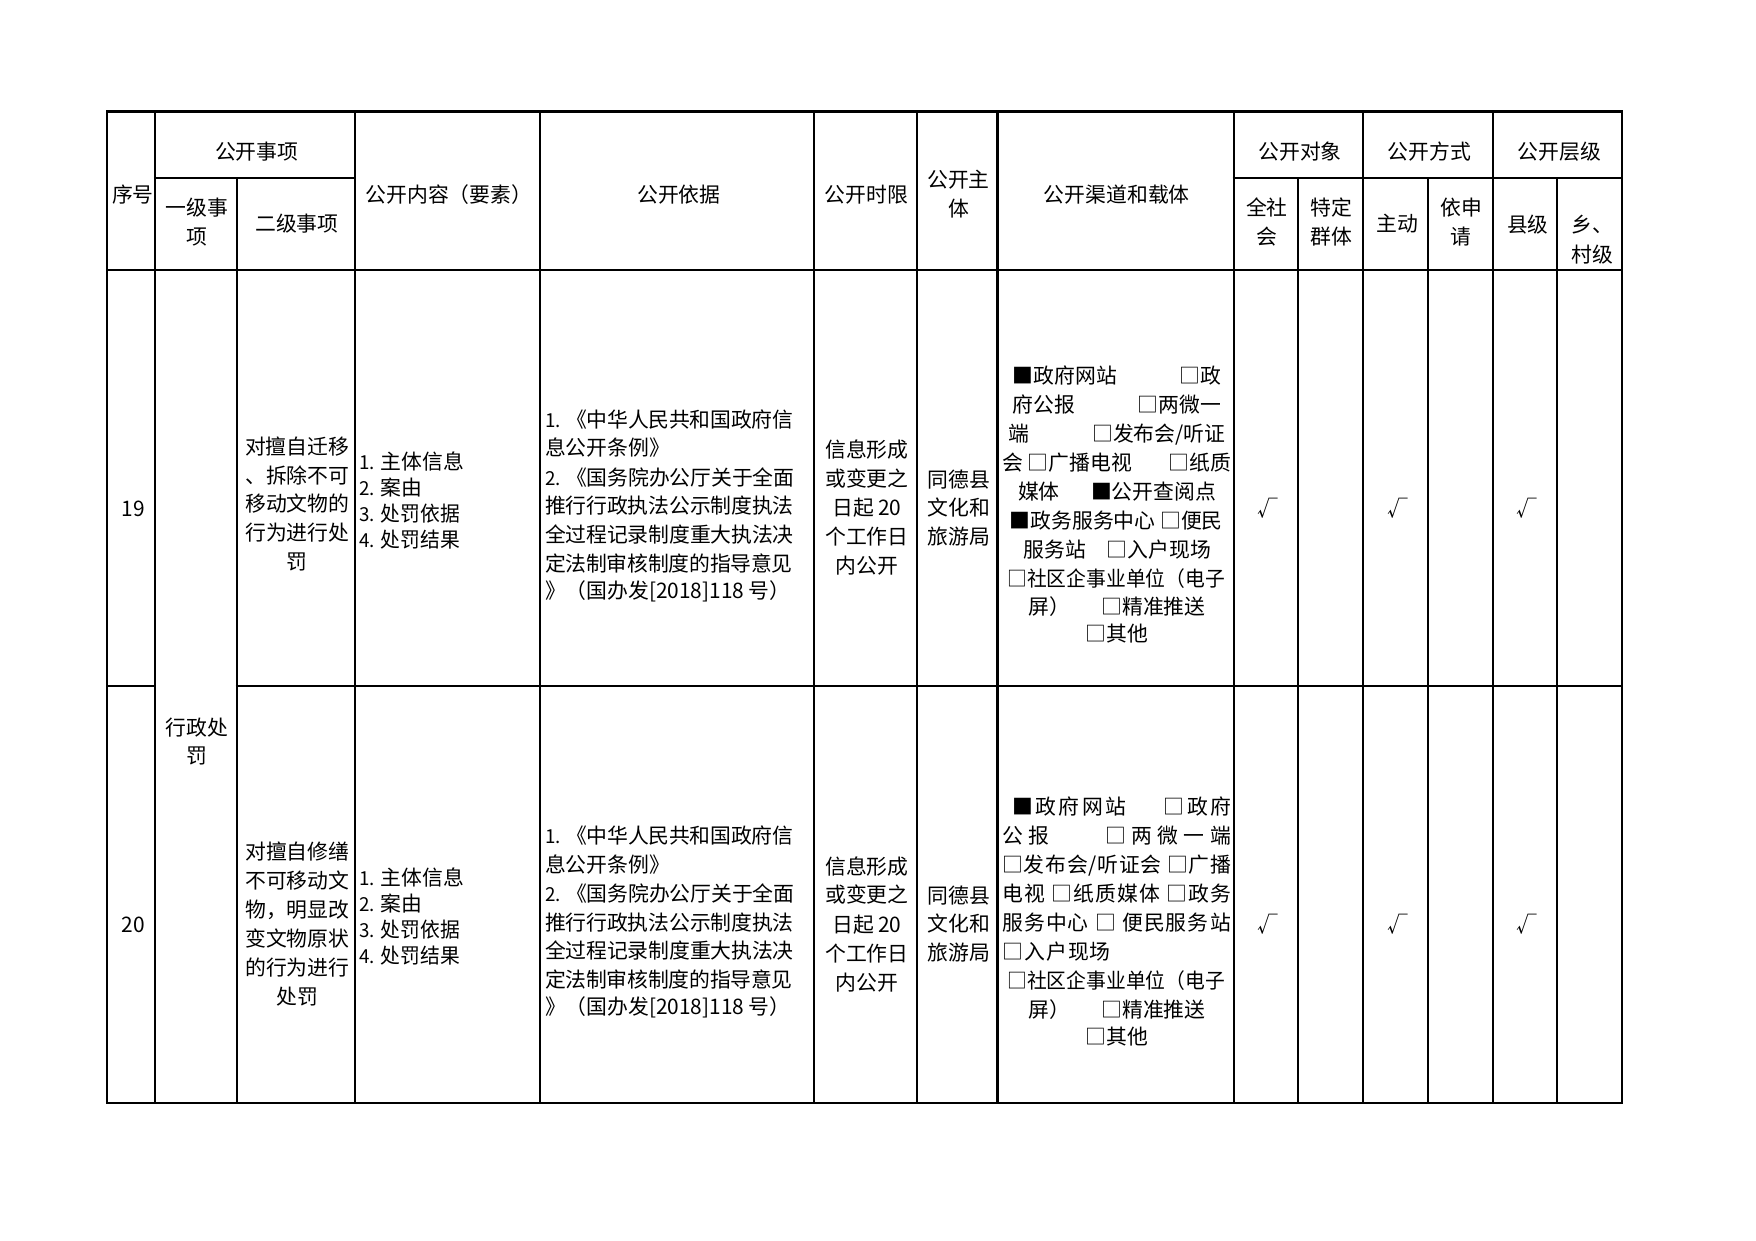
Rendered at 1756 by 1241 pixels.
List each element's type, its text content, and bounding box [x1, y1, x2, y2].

table_cell 一级事项 [156, 179, 236, 269]
table_cell 19 [108, 271, 154, 685]
table_header 公开方式 [1364, 113, 1492, 177]
table_cell [1429, 271, 1492, 685]
table_cell 二级事项 [238, 179, 354, 269]
table_cell 20 [108, 687, 154, 1102]
table_cell 主体信息 案由 处罚依据 处罚结果 [356, 687, 539, 1102]
table_header 公开时限 [815, 113, 916, 269]
table_cell ■政府网站 □政 府公报 □两微一端 □发布会/听证会 □广播电视 □纸质媒体 ■公开查阅点 ■政务服务中心 □便民服务站 □入户现场 □社区企事业单位（电子屏） □精准推送 □其他 [999, 271, 1233, 685]
table_cell √ [1364, 687, 1427, 1102]
table_cell √ [1235, 687, 1297, 1102]
table_cell 行政处罚 [156, 271, 236, 1102]
table_header 公开渠道和载体 [999, 113, 1233, 269]
table_cell √ [1364, 271, 1427, 685]
table_header 序号 [108, 113, 154, 269]
table_header 公开主体 [918, 113, 996, 269]
table_cell 主动 [1364, 179, 1427, 269]
table_cell 对擅自修缮不可移动文物，明显改变文物原状的行为进行处罚 [238, 687, 354, 1102]
table_header 公开依据 [541, 113, 813, 269]
table_cell √ [1494, 687, 1556, 1102]
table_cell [541, 271, 813, 685]
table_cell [999, 687, 1233, 1102]
table_cell 主体信息 案由 处罚依据 处罚结果 [356, 271, 539, 685]
table_cell 乡、村级 [1558, 179, 1621, 269]
table_cell [1299, 687, 1362, 1102]
table_header 公开事项 [156, 113, 354, 177]
table_cell [1558, 271, 1621, 685]
table_cell 同德县文化和旅游局 [918, 271, 996, 685]
table_cell 同德县文化和旅游局 [918, 687, 996, 1102]
table_cell 信息形成或变更之日起20个工作日内公开 [815, 687, 916, 1102]
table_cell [541, 687, 813, 1102]
table_cell 信息形成或变更之日起20个工作日内公开 [815, 271, 916, 685]
table_cell 依申请 [1429, 179, 1492, 269]
table_cell [1558, 687, 1621, 1102]
table_cell 县级 [1494, 179, 1556, 269]
table_cell [1429, 687, 1492, 1102]
table_cell √ [1235, 271, 1297, 685]
table_cell √ [1494, 271, 1556, 685]
table_header 公开对象 [1235, 113, 1362, 177]
table_header 公开层级 [1494, 113, 1621, 177]
table_header 公开内容（要素） [356, 113, 539, 269]
table_cell 全社会 [1235, 179, 1297, 269]
table_cell [1299, 271, 1362, 685]
table_cell 特定群体 [1299, 179, 1362, 269]
table_cell 对擅自迁移 、拆除不可移动文物的行为进行处罚 [238, 271, 354, 685]
